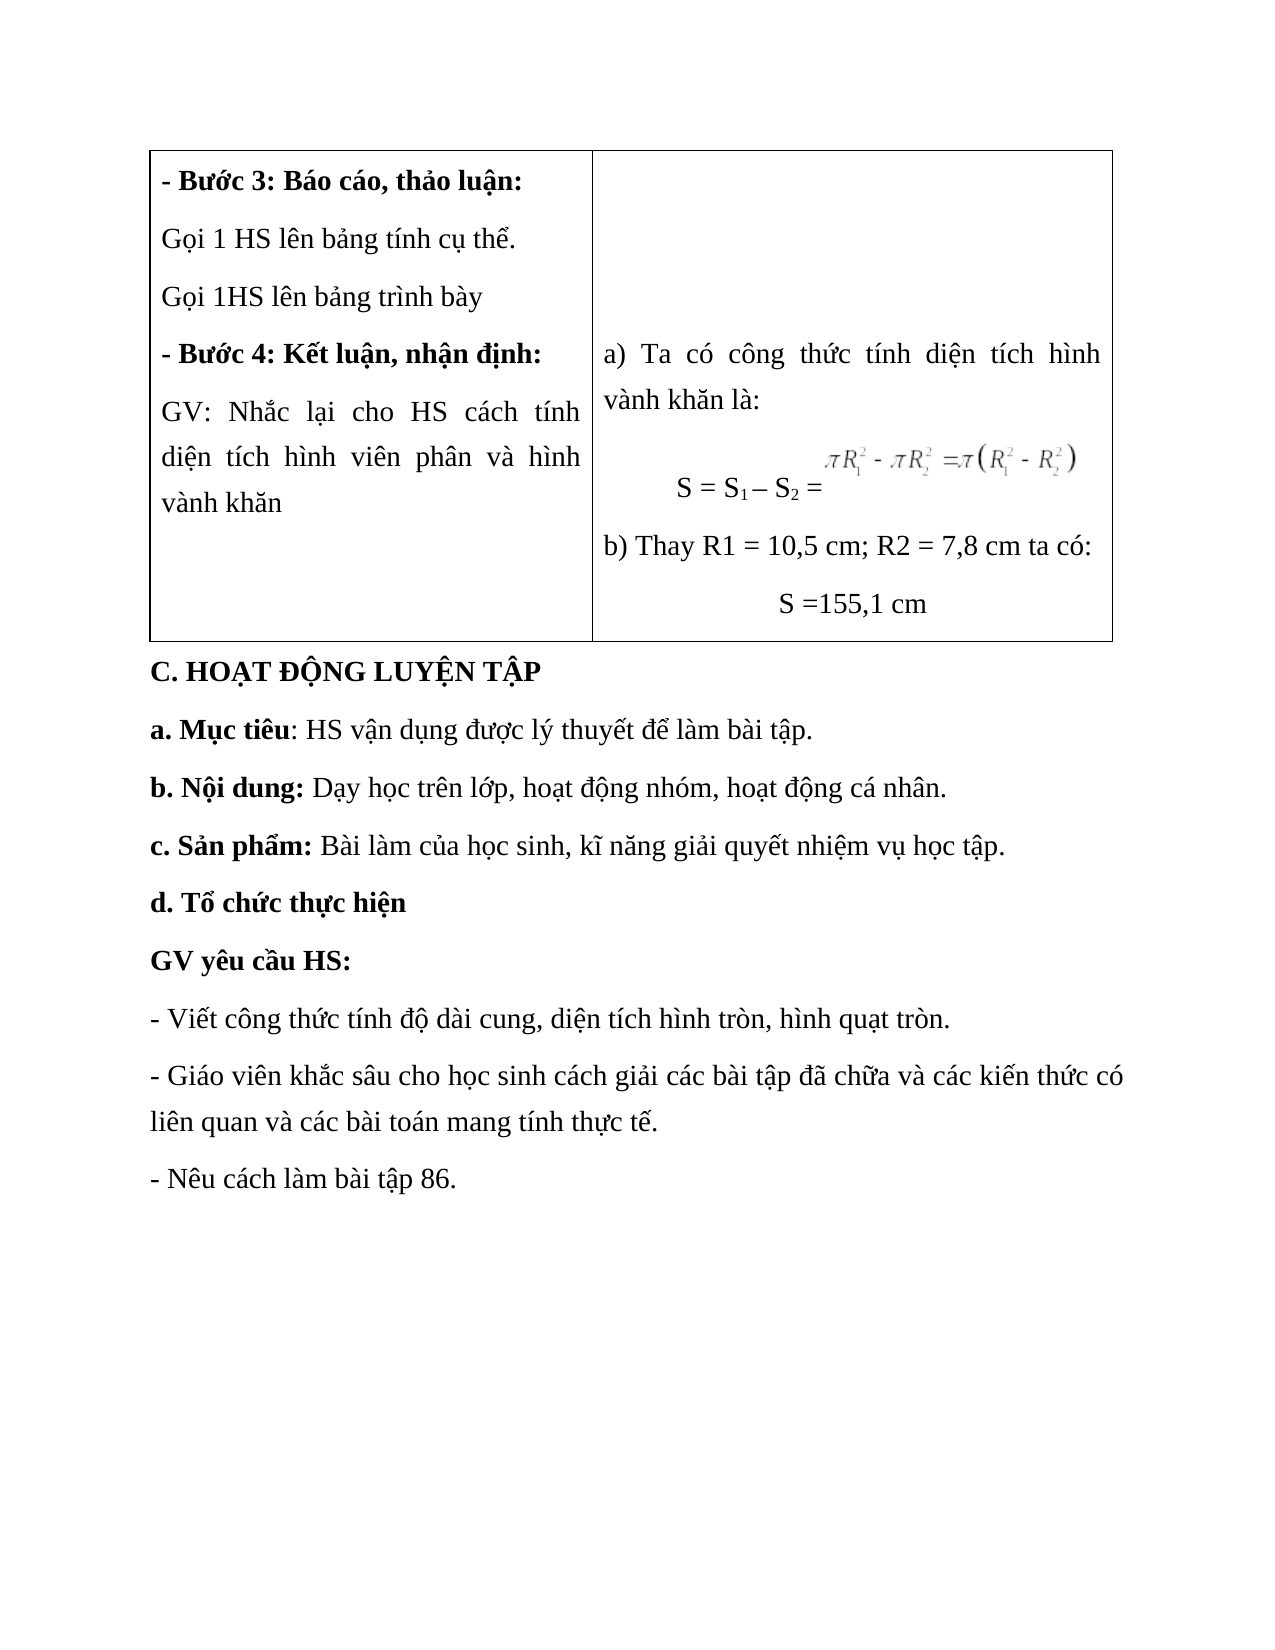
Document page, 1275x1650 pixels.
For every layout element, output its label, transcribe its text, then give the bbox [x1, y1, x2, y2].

text d. Tổ chức thực hiện [150, 885, 1125, 919]
text - Viết công thức tính độ dài cung, diện tích hình tròn, hình quạt tròn. [150, 1001, 1125, 1034]
text - Nêu cách làm bài tập 86. [150, 1161, 1125, 1195]
text - Giáo viên khắc sâu cho học sinh cách giải các bài tập đã chữa và các kiến thức có liên quan và các bài toán mang tính thực tế. [150, 1058, 1125, 1137]
text a. Mục tiêu: HS vận dụng được lý thuyết để làm bài tập. [150, 712, 1125, 746]
text b. Nội dung: Dạy học trên lớp, hoạt động nhóm, hoạt động cá nhân. [150, 770, 1125, 803]
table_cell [151, 151, 592, 641]
text GV yêu cầu HS: [150, 943, 1125, 977]
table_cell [593, 151, 1112, 641]
text c. Sản phẩm: Bài làm của học sinh, kĩ năng giải quyết nhiệm vụ học tập. [150, 828, 1125, 861]
text C. HOẠT ĐỘNG LUYỆN TẬP [150, 654, 1125, 688]
